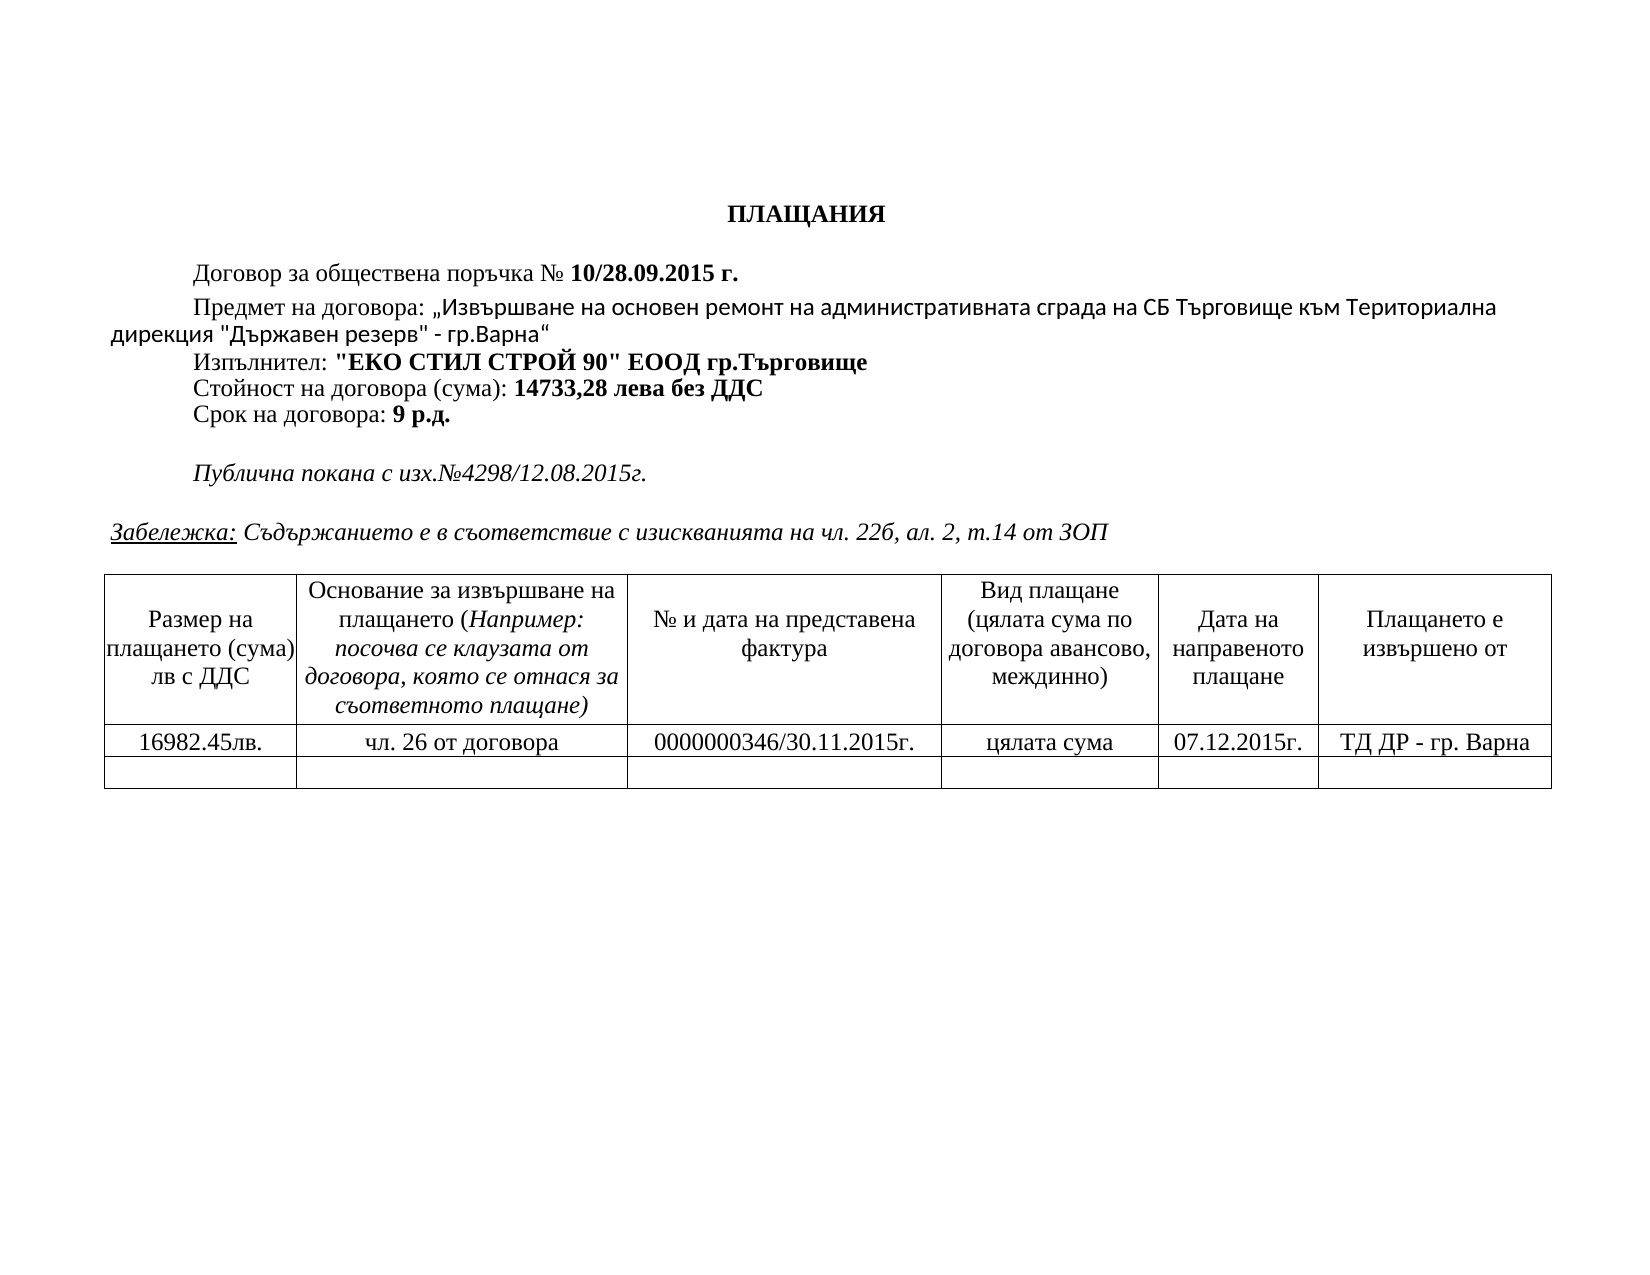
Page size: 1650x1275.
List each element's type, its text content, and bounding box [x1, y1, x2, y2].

text Договор за обществена поръчка № 10/28.09.2015 г. [110, 258, 1508, 286]
text Публична покана с изх.№4298/12.08.2015г. [110, 458, 1508, 487]
text Изпълнител: "ЕКО СТИЛ СТРОЙ 90" ЕООД гр.Търговище [110, 349, 1352, 375]
table_cell [105, 757, 296, 788]
table_cell [942, 757, 1158, 788]
table_header Основание за извършване на плащането (Например: посочва се клаузата от договора, която се отнася за съответното плащане) [297, 575, 627, 724]
text Забележка: Съдържанието е в съответствие с изискванията на чл. 22б, ал. 2, т.14 от ЗОП [110, 517, 1508, 546]
table_cell [1159, 757, 1318, 788]
text ПЛАЩАНИЯ [104, 199, 1508, 227]
table_cell [1319, 757, 1551, 788]
table_cell 0000000346/30.11.2015г. [628, 725, 941, 756]
table_header Дата на направеното плащане [1159, 575, 1318, 724]
text Стойност на договора (сума): 14733,28 лева без ДДС [110, 375, 1507, 402]
table_header Вид плащане (цялата сума по договора авансово, междинно) [942, 575, 1158, 724]
table_cell 16982.45лв. [105, 725, 296, 756]
table_cell 07.12.2015г. [1159, 725, 1318, 756]
table_cell ТД ДР - гр. Варна [1319, 725, 1551, 756]
table_cell цялата сума [942, 725, 1158, 756]
text Предмет на договора: „Извършване на основен ремонт на административната сграда на СБ Търговище към Териториална дирекция "Държавен резерв" - гр.Варна“ [110, 293, 1507, 349]
text Срок на договора: 9 р.д. [110, 402, 600, 428]
table_header № и дата на представена фактура [628, 575, 941, 724]
table_cell [297, 757, 627, 788]
table_cell чл. 26 от договора [297, 725, 627, 756]
table_header Плащането е извършено от [1319, 575, 1551, 724]
table_header Размер на плащането (сума) лв с ДДС [105, 575, 296, 724]
table_cell [628, 757, 941, 788]
